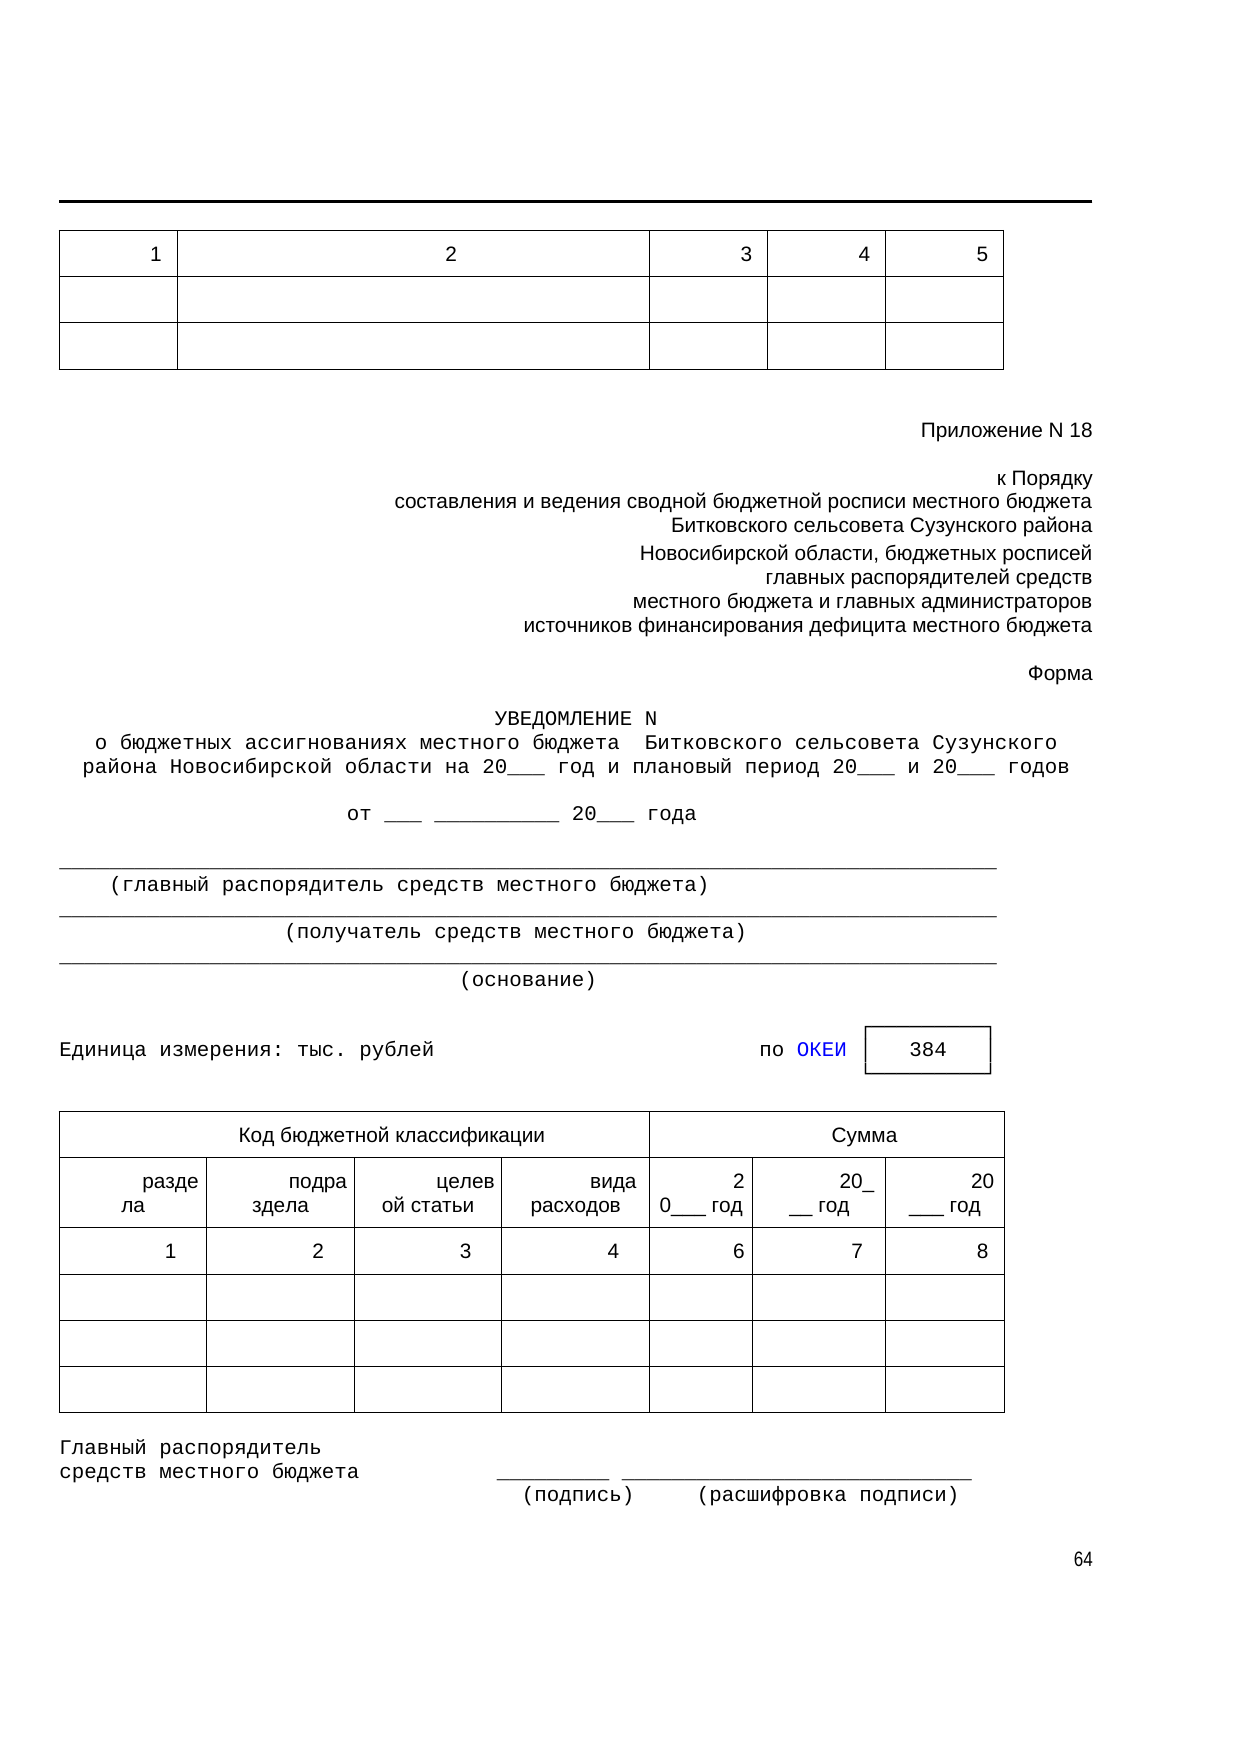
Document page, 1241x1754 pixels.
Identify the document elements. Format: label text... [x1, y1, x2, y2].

table_cell [355, 1321, 501, 1366]
text ___________________________________________________________________________ [59, 850, 1092, 874]
text местного бюджета и главных администраторов [59, 589, 1092, 613]
text (основание) [59, 968, 1092, 992]
table_cell 4 [502, 1228, 649, 1273]
table_cell [207, 1275, 354, 1320]
text о бюджетных ассигнованиях местного бюджета Битковского сельсовета Сузунского района Новосибирской области на 20___ год и плановый период 20___ и 20___ годов [59, 732, 1092, 779]
table_cell [768, 277, 885, 322]
table_cell 1 [60, 231, 177, 276]
table_cell 4 [768, 231, 885, 276]
table_cell подраздела [207, 1158, 354, 1227]
table_cell [355, 1275, 501, 1320]
text Битковского сельсовета Сузунского района [59, 513, 1092, 537]
table_cell целевой статьи [355, 1158, 501, 1227]
table_cell [886, 1275, 1004, 1320]
text Форма [59, 661, 1092, 684]
text ___________________________________________________________________________ [59, 898, 1092, 921]
table_cell [502, 1367, 649, 1412]
table_cell [886, 277, 1003, 322]
text (получатель средств местного бюджета) [59, 921, 1092, 945]
table_cell [650, 323, 767, 368]
text Новосибирской области, бюджетных росписей [59, 541, 1092, 565]
text └─────────┘ [59, 1063, 1092, 1087]
table_cell [650, 277, 767, 322]
table_cell [60, 1275, 206, 1320]
table_cell [207, 1367, 354, 1412]
table_cell 20___ год [753, 1158, 885, 1227]
table_cell [886, 1321, 1004, 1366]
text Приложение N 18 [59, 417, 1092, 441]
table_cell [886, 323, 1003, 368]
table_cell 5 [886, 231, 1003, 276]
table_cell 7 [753, 1228, 885, 1273]
text средств местного бюджета _________ ____________________________ [59, 1461, 1092, 1484]
text УВЕДОМЛЕНИЕ N [59, 708, 1092, 732]
table_cell 20___ год [886, 1158, 1004, 1227]
text источников финансирования дефицита местного бюджета [59, 613, 1092, 637]
table_cell вида расходов [502, 1158, 649, 1227]
table_cell [60, 277, 177, 322]
table_cell [768, 323, 885, 368]
table_cell [178, 277, 649, 322]
table_cell 6 [650, 1228, 752, 1273]
table_cell [207, 1321, 354, 1366]
table_cell [886, 1367, 1004, 1412]
table_header Сумма [650, 1112, 1004, 1157]
table_cell [753, 1367, 885, 1412]
table_cell 2 [178, 231, 649, 276]
table_cell 3 [355, 1228, 501, 1273]
table_cell [650, 1367, 752, 1412]
table_cell [502, 1275, 649, 1320]
table_cell [753, 1321, 885, 1366]
text ┌─────────┐ [59, 1016, 1092, 1039]
text от ___ __________ 20___ года [59, 803, 1092, 827]
table_cell 20___ год [650, 1158, 752, 1227]
text Главный распорядитель [59, 1437, 1092, 1461]
table_cell 8 [886, 1228, 1004, 1273]
text Единица измерения: тыс. рублей по ОКЕИ │ 384 │ [59, 1039, 1092, 1063]
table_cell [60, 1321, 206, 1366]
table_cell [355, 1367, 501, 1412]
text составления и ведения сводной бюджетной росписи местного бюджета [59, 489, 1092, 513]
table_header Код бюджетной классификации [60, 1112, 649, 1157]
table_cell [502, 1321, 649, 1366]
table_cell 1 [60, 1228, 206, 1273]
table_cell [753, 1275, 885, 1320]
table_cell 2 [207, 1228, 354, 1273]
table_cell раздела [60, 1158, 206, 1227]
text ___________________________________________________________________________ [59, 945, 1092, 968]
text (главный распорядитель средств местного бюджета) [59, 874, 1092, 898]
table_cell [650, 1321, 752, 1366]
text к Порядку [59, 465, 1092, 489]
table_cell [60, 323, 177, 368]
text (подпись) (расшифровка подписи) [59, 1484, 1092, 1508]
table_cell [650, 1275, 752, 1320]
text главных распорядителей средств [59, 565, 1092, 589]
table_cell [60, 1367, 206, 1412]
table_cell [178, 323, 649, 368]
table_cell 3 [650, 231, 767, 276]
